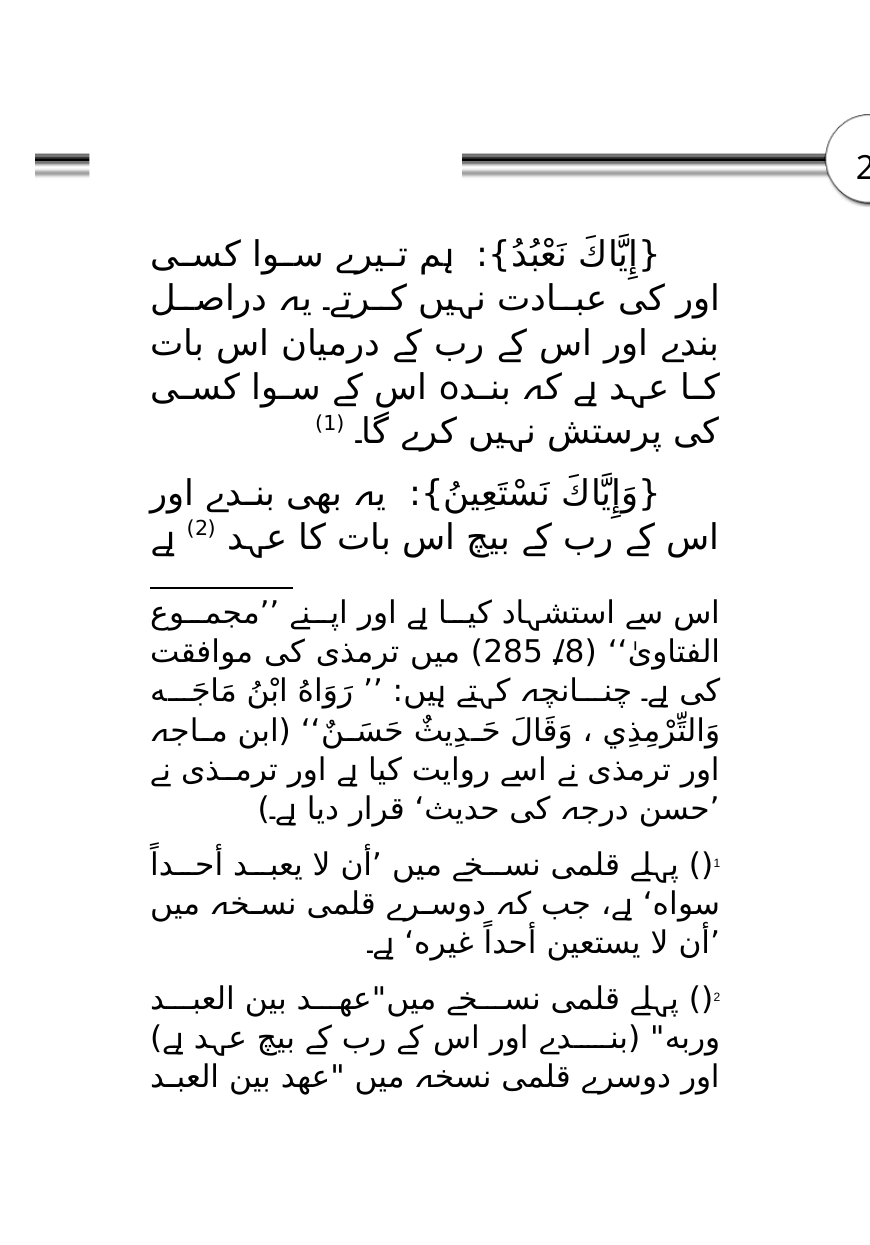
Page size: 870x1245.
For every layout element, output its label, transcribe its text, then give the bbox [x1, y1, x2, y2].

picture [861, 167, 870, 176]
text {إِيَّاكَ نَعْبُدُ}: ہم تیرے سوا کسی اور کی عبادت نہیں کرتے۔ یہ دراصل بندے اور اس کے رب کے درمیان اس بات کا عہد ہے کہ بندہ اس کے سوا کسی کی پرستش نہیں کرے گا۔ () [150, 233, 720, 452]
picture [35, 112, 870, 208]
text {وَإِيَّاكَ نَسْتَعِينُ}: یہ بھی بندے اور اس کے رب کے بیچ اس بات کا عہد () ہے کہ بندہ اللہ کے سوا کسی اور سے مدد طلب نہیں کرے گا۔ [150, 472, 720, 558]
